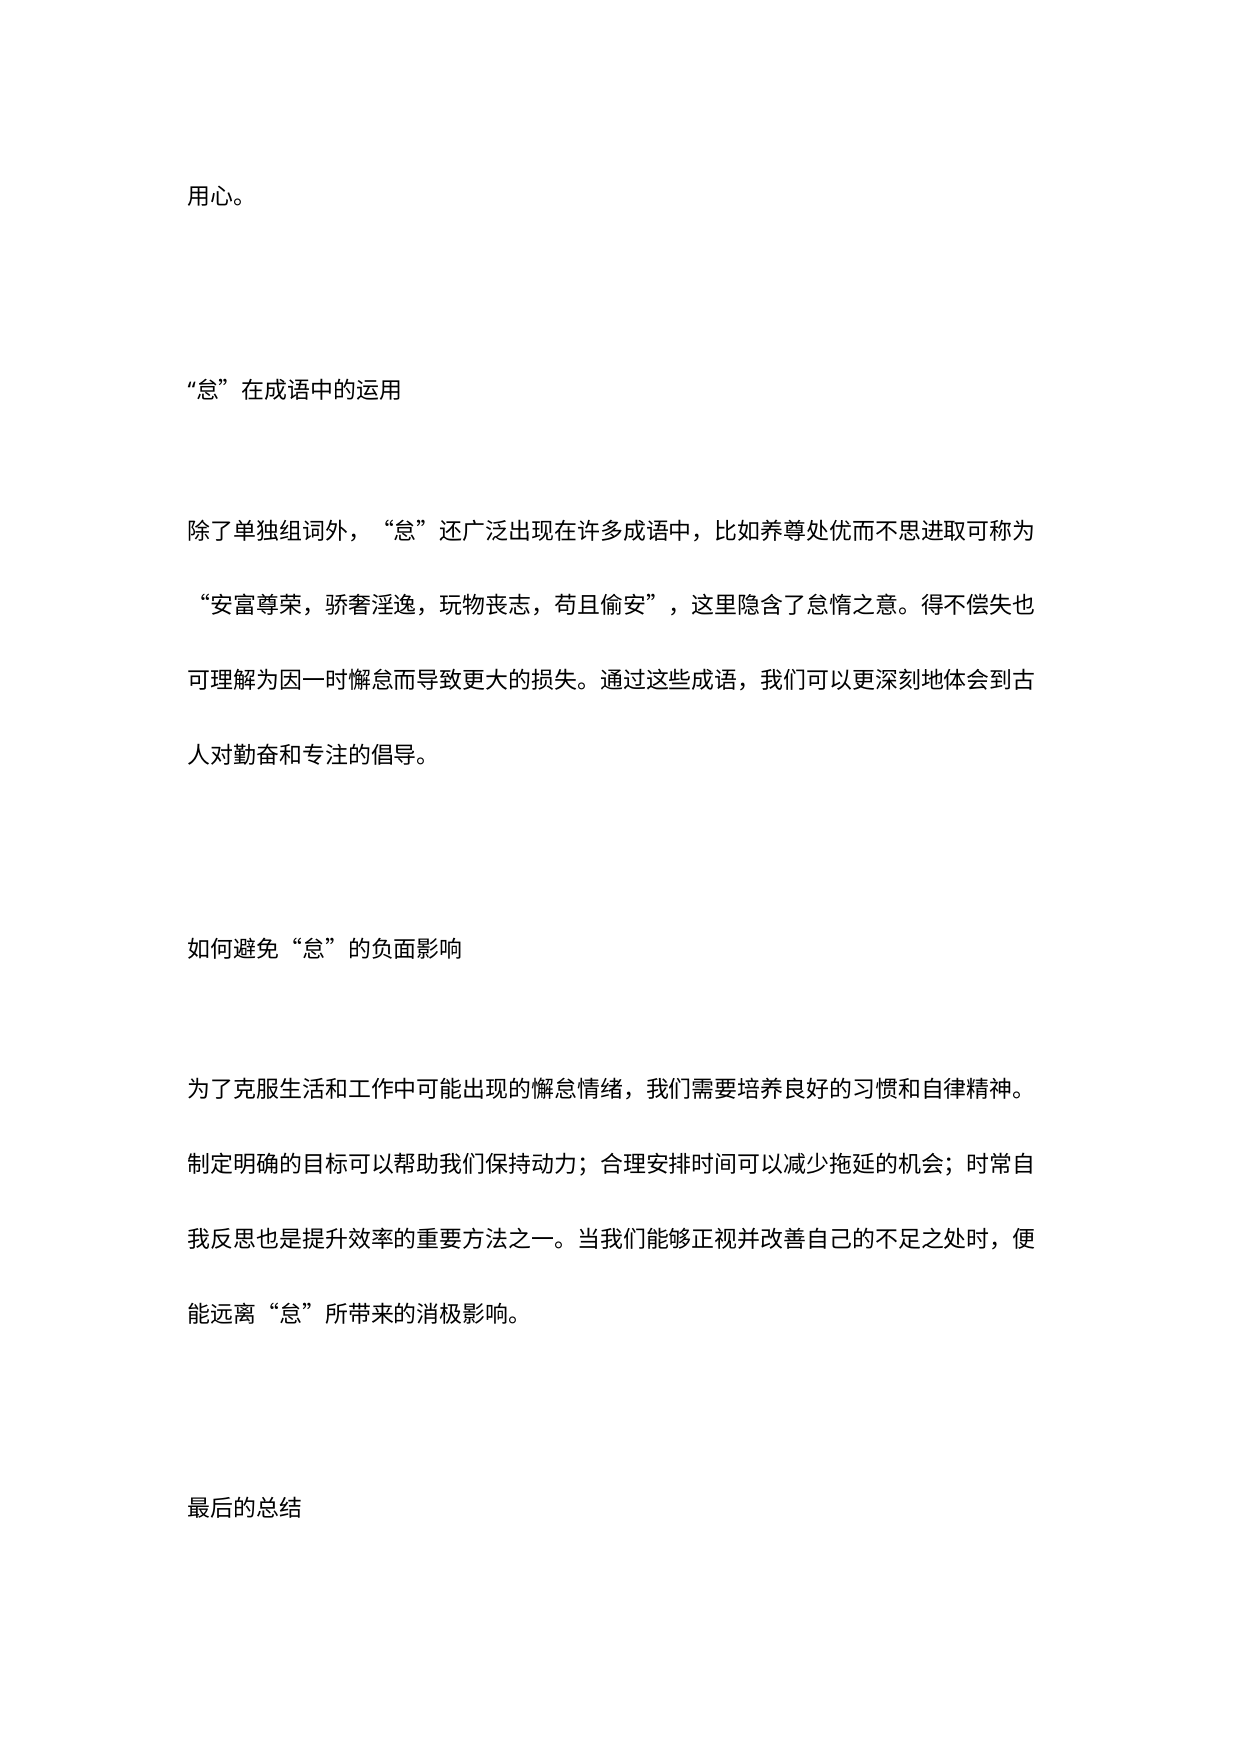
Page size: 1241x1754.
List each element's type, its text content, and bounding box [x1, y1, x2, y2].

text 为了克服生活和工作中可能出现的懈怠情绪，我们需要培养良好的习惯和自律精神。制定明确的目标可以帮助我们保持动力；合理安排时间可以减少拖延的机会；时常自我反思也是提升效率的重要方法之一。当我们能够正视并改善自己的不足之处时，便能远离“怠”所带来的消极影响。 [187, 1056, 1053, 1344]
text 最后的总结 [187, 1474, 1053, 1539]
text 除了单独组词外，“怠”还广泛出现在许多成语中，比如养尊处优而不思进取可称为“安富尊荣，骄奢淫逸，玩物丧志，苟且偷安”，这里隐含了怠惰之意。得不偿失也可理解为因一时懈怠而导致更大的损失。通过这些成语，我们可以更深刻地体会到古人对勤奋和专注的倡导。 [187, 497, 1053, 786]
text 如何避免“怠”的负面影响 [187, 915, 1053, 980]
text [187, 162, 1053, 227]
text “怠”在成语中的运用 [187, 356, 1053, 421]
